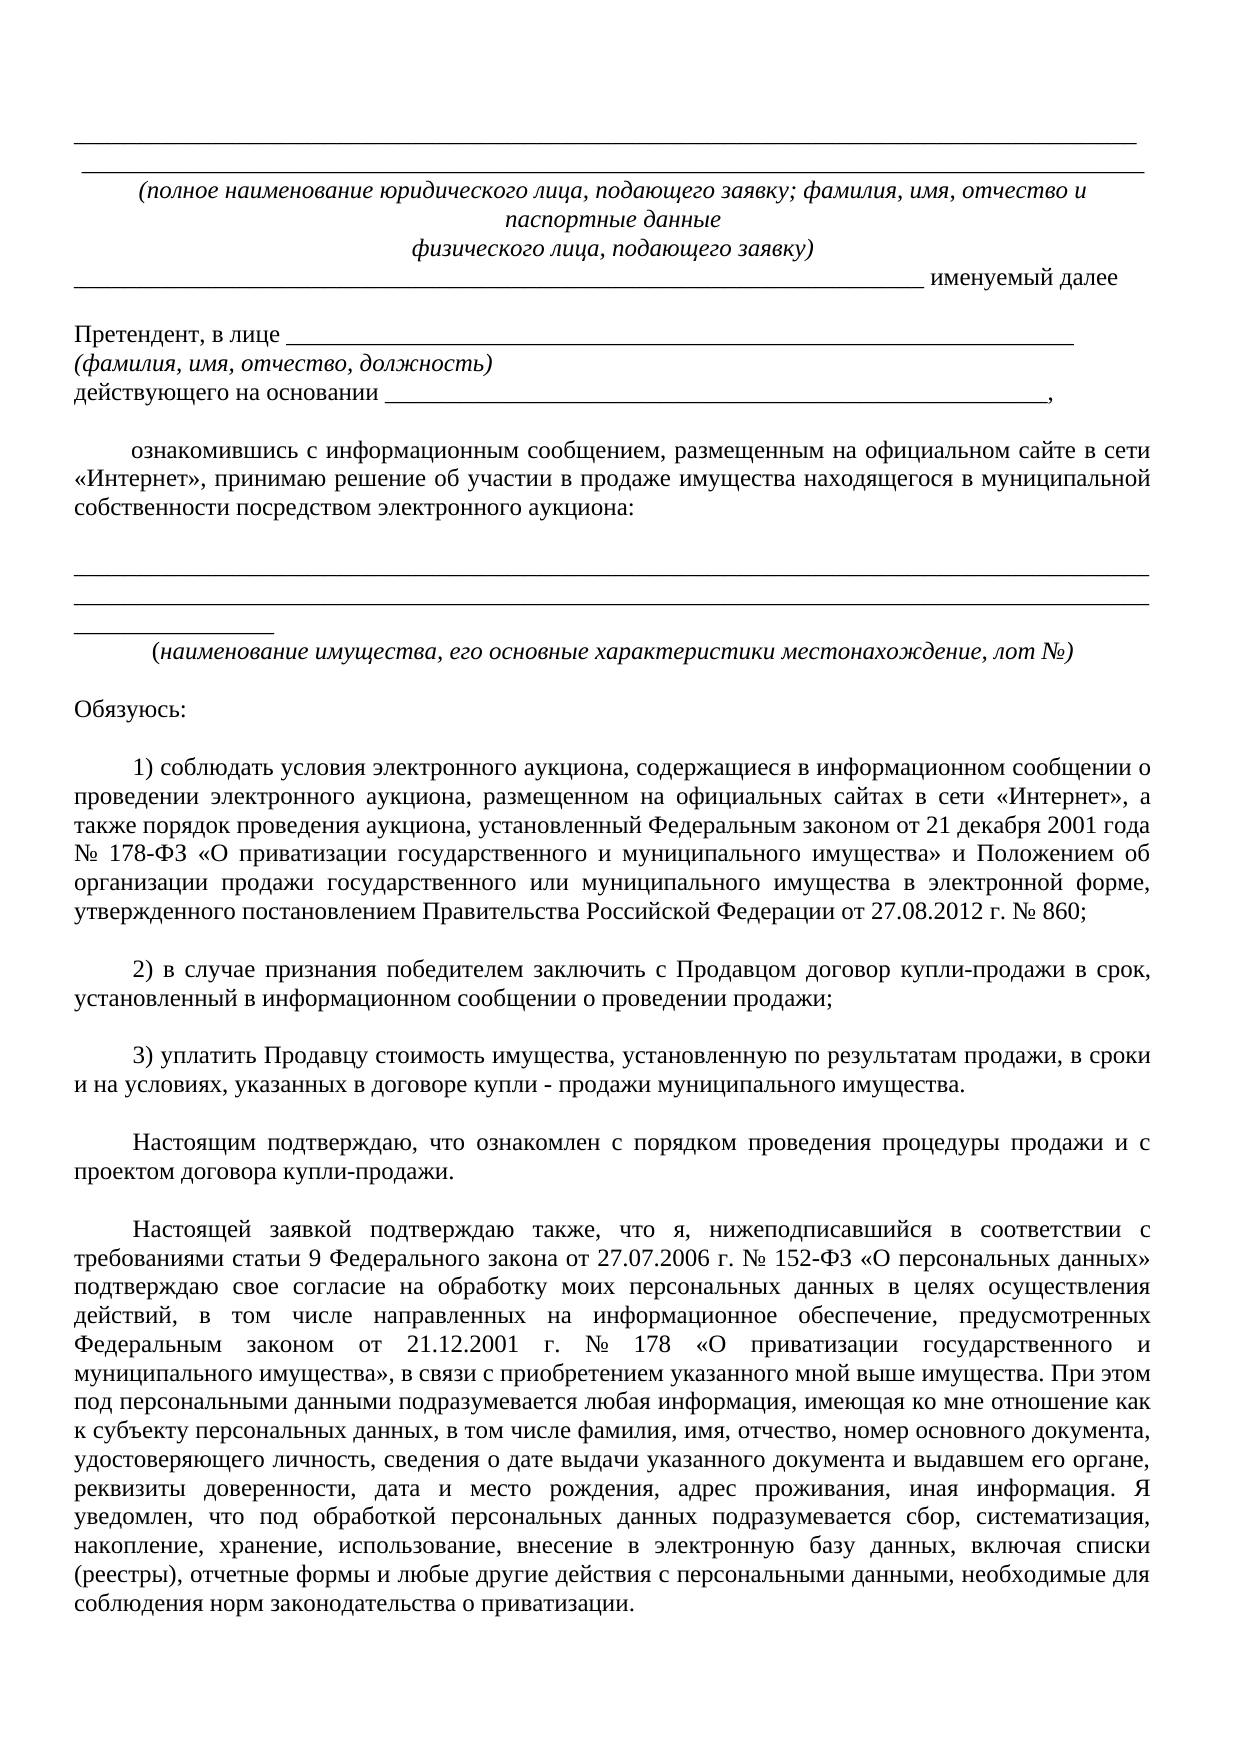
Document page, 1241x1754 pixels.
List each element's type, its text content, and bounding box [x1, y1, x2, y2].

text 3) уплатить Продавцу стоимость имущества, установленную по результатам продажи, в сроки и на условиях, указанных в договоре купли - продажи муниципального имущества. [74, 1041, 1152, 1098]
text Настоящей заявкой подтверждаю также, что я, нижеподписавшийся в соответствии с требованиями статьи 9 Федерального закона от 27.07.2006 г. № 152-ФЗ «О персональных данных» подтверждаю свое согласие на обработку моих персональных данных в целях осуществления действий, в том числе направленных на информационное обеспечение, предусмотренных Федеральным законом от 21.12.2001 г. № 178 «О приватизации государственного и муниципального имущества», в связи с приобретением указанного мной выше имущества. При этом под персональными данными подразумевается любая информация, имеющая ко мне отношение как к субъекту персональных данных, в том числе фамилия, имя, отчество, номер основного документа, удостоверяющего личность, сведения о дате выдачи указанного документа и выдавшем его органе, реквизиты доверенности, дата и место рождения, адрес проживания, иная информация. Я уведомлен, что под обработкой персональных данных подразумевается сбор, систематизация, накопление, хранение, использование, внесение в электронную базу данных, включая списки (реестры), отчетные формы и любые другие действия с персональными данными, необходимые для соблюдения норм законодательства о приватизации. [74, 1214, 1152, 1616]
text 1) соблюдать условия электронного аукциона, содержащиеся в информационном сообщении о проведении электронного аукциона, размещенном на официальных сайтах в сети «Интернет», а также порядок проведения аукциона, установленный Федеральным законом от 21 декабря 2001 года № 178-ФЗ «О приватизации государственного и муниципального имущества» и Положением об организации продажи государственного или муниципального имущества в электронной форме, утвержденного постановлением Правительства Российской Федерации от 27.08.2012 г. № 860; [74, 752, 1152, 925]
text 2) в случае признания победителем заключить с Продавцом договор купли-продажи в срок, установленный в информационном сообщении о проведении продажи; [74, 954, 1152, 1011]
text (наименование имущества, его основные характеристики местонахождение, лот №) [74, 636, 1152, 665]
text Претендент, в лице _______________________________________________________________ [74, 319, 1152, 348]
text (полное наименование юридического лица, подающего заявку; фамилия, имя, отчество и паспортные данные [74, 176, 1152, 233]
text Настоящим подтверждаю, что ознакомлен с порядком проведения процедуры продажи и с проектом договора купли-продажи. [74, 1127, 1152, 1185]
text ____________________________________________________________________________________________________________________________________________________________________________________________ [74, 550, 1152, 636]
text ознакомившись с информационным сообщением, размещенным на официальном сайте в сети «Интернет», принимаю решение об участии в продаже имущества находящегося в муниципальной собственности посредством электронного аукциона: [74, 435, 1152, 521]
text (фамилия, имя, отчество, должность) [74, 348, 1152, 377]
text Обязуюсь: [74, 694, 1152, 723]
text _____________________________________________________________________________________ [74, 147, 1152, 176]
text _____________________________________________________________________________________ [74, 118, 1152, 147]
text действующего на основании _____________________________________________________, [74, 377, 1152, 406]
text ____________________________________________________________________ именуемый далее [74, 262, 1152, 291]
text физического лица, подающего заявку) [74, 233, 1152, 262]
